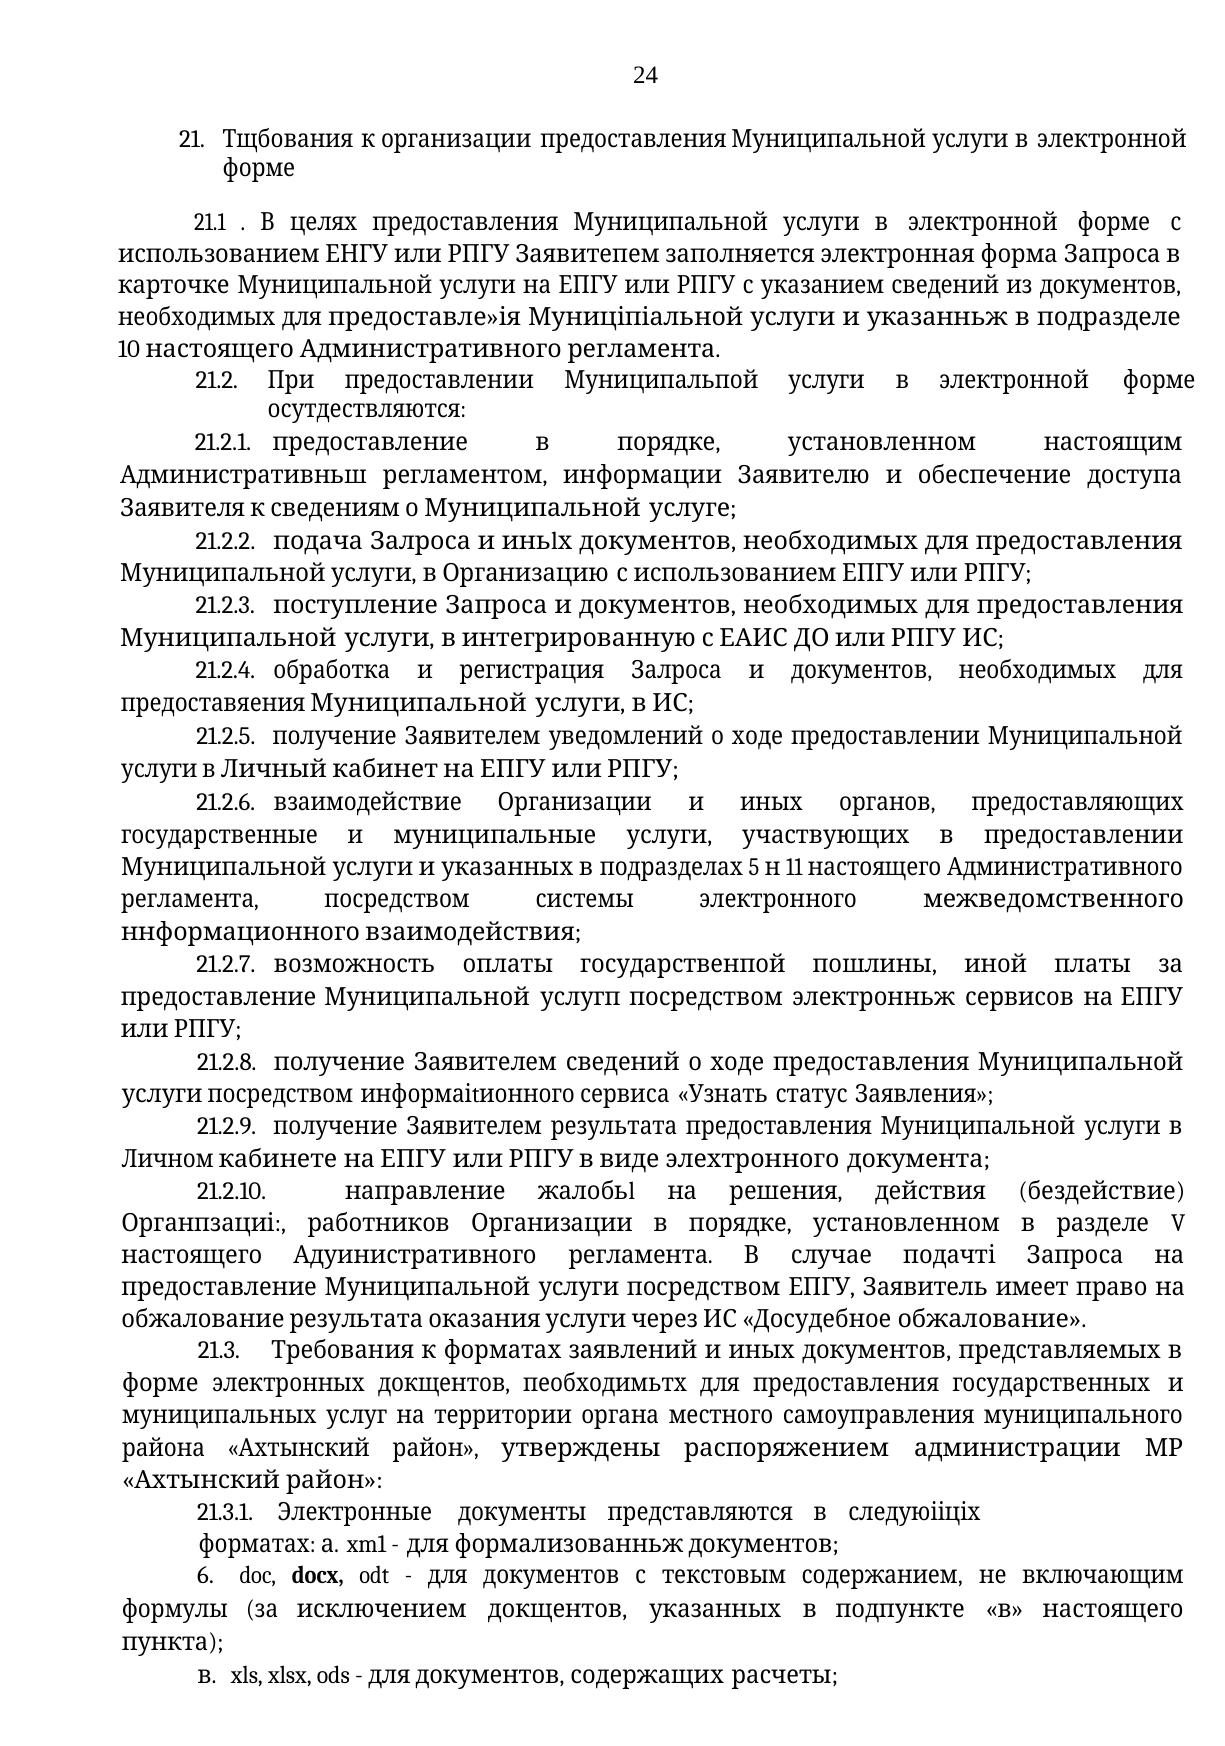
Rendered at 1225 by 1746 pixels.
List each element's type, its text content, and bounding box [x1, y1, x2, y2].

list направление жалобьl на решения, действия (бездействие) Органпзациі:, работников Организации в порядке, установленном в разделе V настоящего Адуинистративного регламента. В случае подачті Запроса на предоставление Муниципальной услуги посредством ЕПГУ, Заявитель имеет право на обжалование результата оказания услуги через ИС «Досудебное обжалование». [121, 1177, 1185, 1333]
list Тщбования к организации предоставления Муниципальной услуги в электронной форме [179, 125, 1196, 183]
list Требования к форматах заявлений и иных документов, представляемых в форме электронных докщентов, пеобходимьтх для предоставления государственных и муниципальных услуг на территории органа местного самоуправления муниципального района «Ахтынский район», утверждены распоряжением администрации МР «Ахтынский район»: [122, 1336, 1183, 1495]
list doc, docx, odt - для документов с текстовым содержанием, не включающим формулы (за исключением докщентов, указанных в подпункте «в» настоящего пункта); [122, 1561, 1184, 1656]
text в. xls, xlsx, ods - для документов, содержащих расчеты; [197, 1661, 1196, 1689]
list Электронные документы представляются в следуюііціх форматах: а. xm1 - для формализованньж документов; [197, 1498, 981, 1559]
list обработка и регистрация Залроса и документов, необходимых для предоставяения Муниципальной услуги, в ИС; [121, 656, 1183, 718]
list получение Заявителем сведений о ходе предоставления Муниципальной услуги посредством информаіtионного сервиса «Узнать статус Заявления»; [122, 1047, 1183, 1108]
text 21.1 . В целях предоставления Муниципальной услуги в электронной форме с использованием ЕНГУ или РПГУ Заявитепем заполняется электронная форма Запроса в карточке Муниципальной услуги на ЕПГУ или РПГУ с указанием сведений из документов, необходимых для предоставле»ія Муниціпіальной услуги и указанньж в подразделе 10 настоящего Административного регламента. [118, 208, 1181, 363]
list При предоставлении Муниципальпой услуги в электронной форме осутдествляются: [195, 366, 1196, 424]
list поступление Запроса и документов, необходимых для предоставления Муниципальной услуги, в интегрированную с ЕАИС ДО или РПГУ ИС; [120, 591, 1183, 652]
list возможность оплаты государственпой пошлины, иной платы за предоставление Муниципальной услугп посредством электронньж сервисов на ЕПГУ или РПГУ; [121, 950, 1183, 1044]
list взаимодействие Организации и иных органов, предоставляющих государственные и муниципальные услуги, участвующих в предоставлении Муниципальной услуги и указанных в подразделах 5 н 11 настоящего Административного регламента, посредством системы электронного межведомственного ннформационного взаимодействия; [121, 788, 1184, 947]
list подача Залроса и иньlх документов, необходимых для предоставления Муниципальной услуги, в Организацию с использованием ЕПГУ или РПГУ; [120, 527, 1182, 588]
list предоставление в порядке, установленном настоящим Административньш регламентом, информации Заявителю и обеспечение доступа Заявителя к сведениям о Муниципальной услуге; [120, 427, 1182, 522]
list получение Заявителем уведомлений о ходе предоставлении Муниципальной услуги в Личный кабинет на ЕПГУ или РПГУ; [121, 722, 1183, 784]
list получение Заявителем результата предоставления Муниципальной услуги в Личном кабинете на ЕПГУ или РПГУ в виде элехтронного документа; [122, 1112, 1183, 1173]
